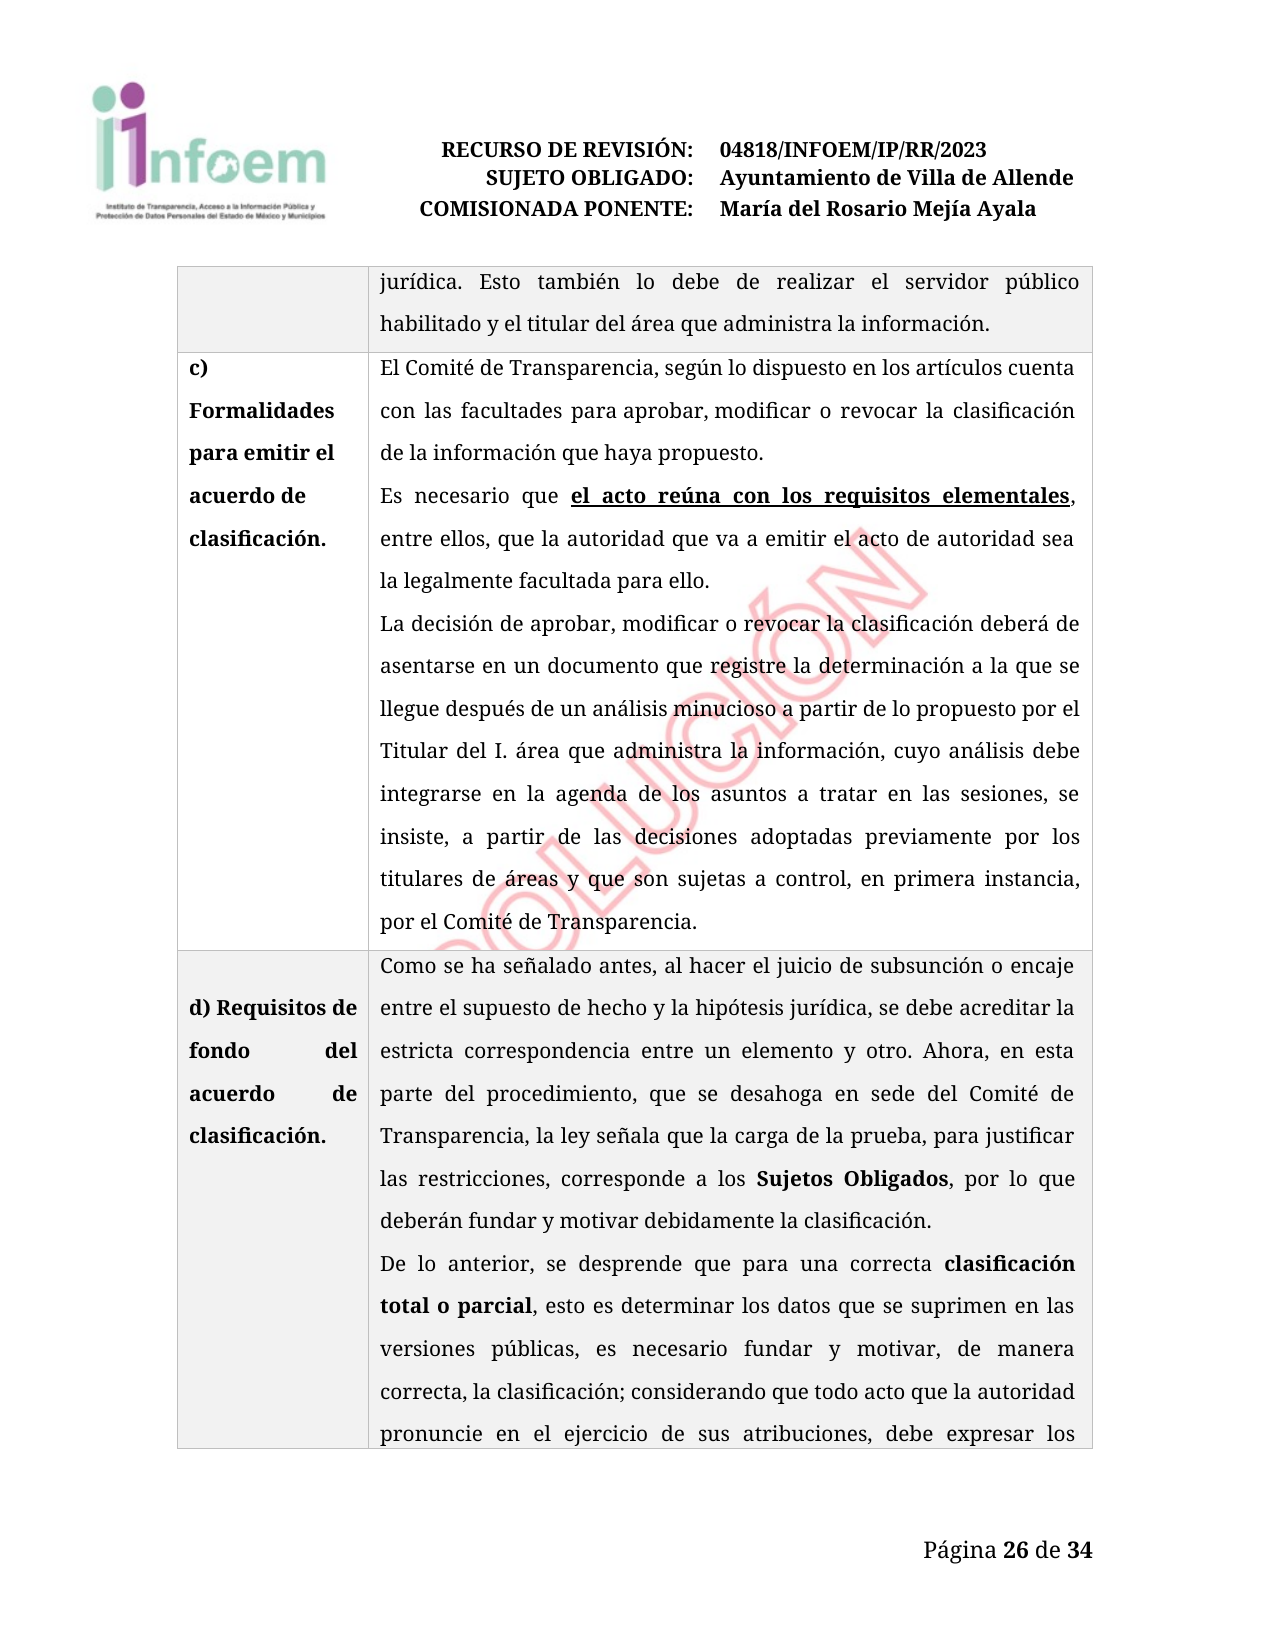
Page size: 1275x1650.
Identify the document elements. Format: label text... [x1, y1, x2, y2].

picture [0, 25, 1207, 1625]
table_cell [369, 267, 1092, 352]
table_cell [178, 951, 368, 1448]
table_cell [369, 951, 1092, 1448]
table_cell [178, 267, 368, 352]
table_cell c) Formalidades para emitir el acuerdo de clasificación. [178, 353, 368, 950]
table_cell El Comité de Transparencia, según lo dispuesto en los artículos cuenta con las facultades para aprobar, modificar o revocar la clasificación de la información que haya propuesto. Es necesario que el acto reúna con los requisitos elementales, entre ellos, que la autoridad que va a emitir el acto de autoridad sea la legalmente facultada para ello. La decisión de aprobar, modificar o revocar la clasificación deberá de asentarse en un documento que registre la determinación a la que se llegue después de un análisis minucioso a partir de lo propuesto por el Titular del I. área que administra la información, cuyo análisis debe integrarse en la agenda de los asuntos a tratar en las sesiones, se insiste, a partir de las decisiones adoptadas previamente por los titulares de áreas y que son sujetas a control, en primera instancia, por el Comité de Transparencia. [369, 353, 1092, 950]
